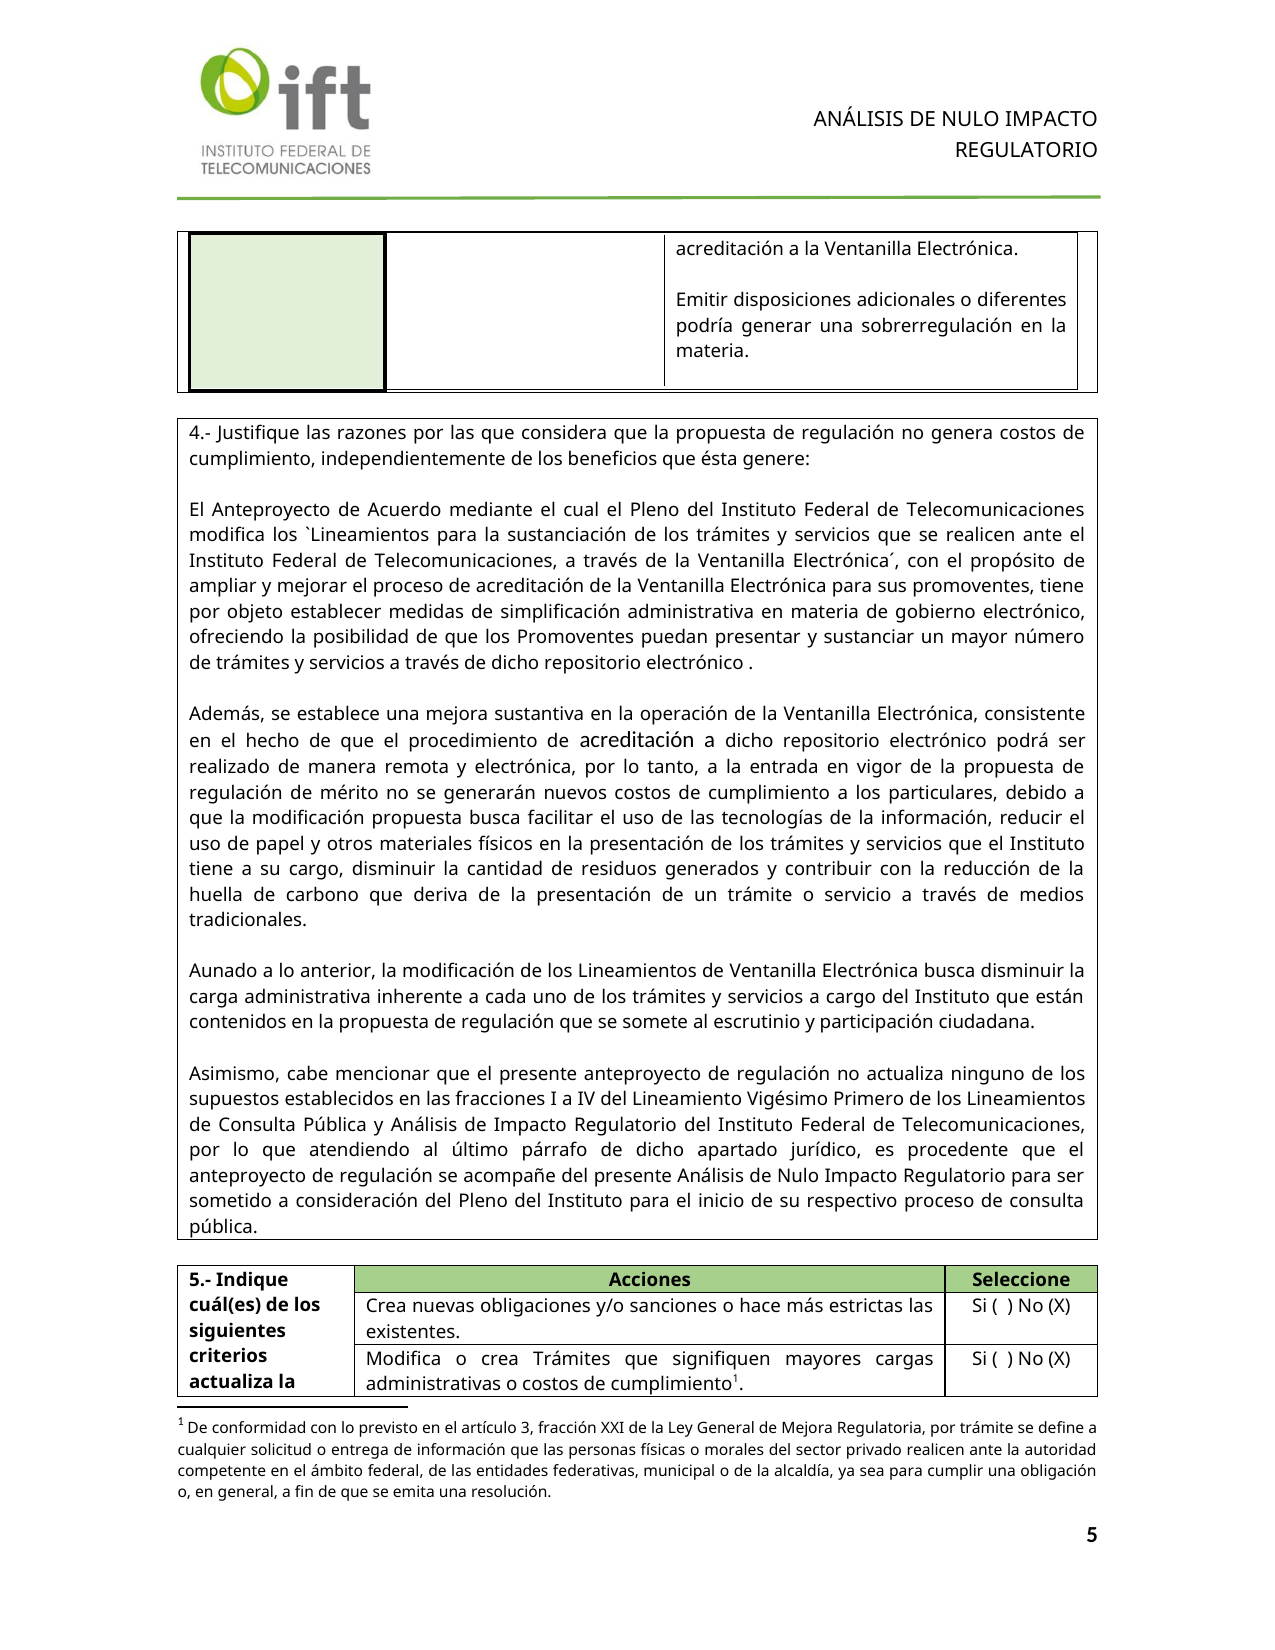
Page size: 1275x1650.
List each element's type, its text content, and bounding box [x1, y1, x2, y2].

table_cell Crea nuevas obligaciones y/o sanciones o hace más estrictas las existentes. [355, 1293, 944, 1344]
table_cell Si ( ) No (X) [946, 1293, 1097, 1344]
table_header 4.- Justifique las razones por las que considera que la propuesta de regulación no genera costos de cumplimiento, independientemente de los beneficios que ésta genere: El Anteproyecto de Acuerdo mediante el cual el Pleno del Instituto Federal de Telecomunicaciones modifica los `Lineamientos para la sustanciación de los trámites y servicios que se realicen ante el Instituto Federal de Telecomunicaciones, a través de la Ventanilla Electrónica´, con el propósito de ampliar y mejorar el proceso de acreditación de la Ventanilla Electrónica para sus promoventes, tiene por objeto establecer medidas de simplificación administrativa en materia de gobierno electrónico, ofreciendo la posibilidad de que los Promoventes puedan presentar y sustanciar un mayor número de trámites y servicios a través de dicho repositorio electrónico . Además, se establece una mejora sustantiva en la operación de la Ventanilla Electrónica, consistente en el hecho de que el procedimiento de acreditación a dicho repositorio electrónico podrá ser realizado de manera remota y electrónica, por lo tanto, a la entrada en vigor de la propuesta de regulación de mérito no se generarán nuevos costos de cumplimiento a los particulares, debido a que la modificación propuesta busca facilitar el uso de las tecnologías de la información, reducir el uso de papel y otros materiales físicos en la presentación de los trámites y servicios que el Instituto tiene a su cargo, disminuir la cantidad de residuos generados y contribuir con la reducción de la huella de carbono que deriva de la presentación de un trámite o servicio a través de medios tradicionales. Aunado a lo anterior, la modificación de los Lineamientos de Ventanilla Electrónica busca disminuir la carga administrativa inherente a cada uno de los trámites y servicios a cargo del Instituto que están contenidos en la propuesta de regulación que se somete al escrutinio y participación ciudadana. Asimismo, cabe mencionar que el presente anteproyecto de regulación no actualiza ninguno de los supuestos establecidos en las fracciones I a IV del Lineamiento Vigésimo Primero de los Lineamientos de Consulta Pública y Análisis de Impacto Regulatorio del Instituto Federal de Telecomunicaciones, por lo que atendiendo al último párrafo de dicho apartado jurídico, es procedente que el anteproyecto de regulación se acompañe del presente Análisis de Nulo Impacto Regulatorio para ser sometido a consideración del Pleno del Instituto para el inicio de su respectivo proceso de consulta pública. [178, 419, 1097, 1238]
table_cell Modifica o crea Trámites que signifiquen mayores cargas administrativas o costos de cumplimiento. [355, 1345, 944, 1396]
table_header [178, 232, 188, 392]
table_header Acciones [355, 1266, 944, 1292]
table_header Seleccione [946, 1266, 1097, 1292]
picture [177, 42, 401, 196]
table_header 5.- Indique cuál(es) de los siguientes criterios actualiza la propuesta de regulación: [178, 1266, 354, 1396]
table_cell Si ( ) No (X) [946, 1345, 1097, 1396]
